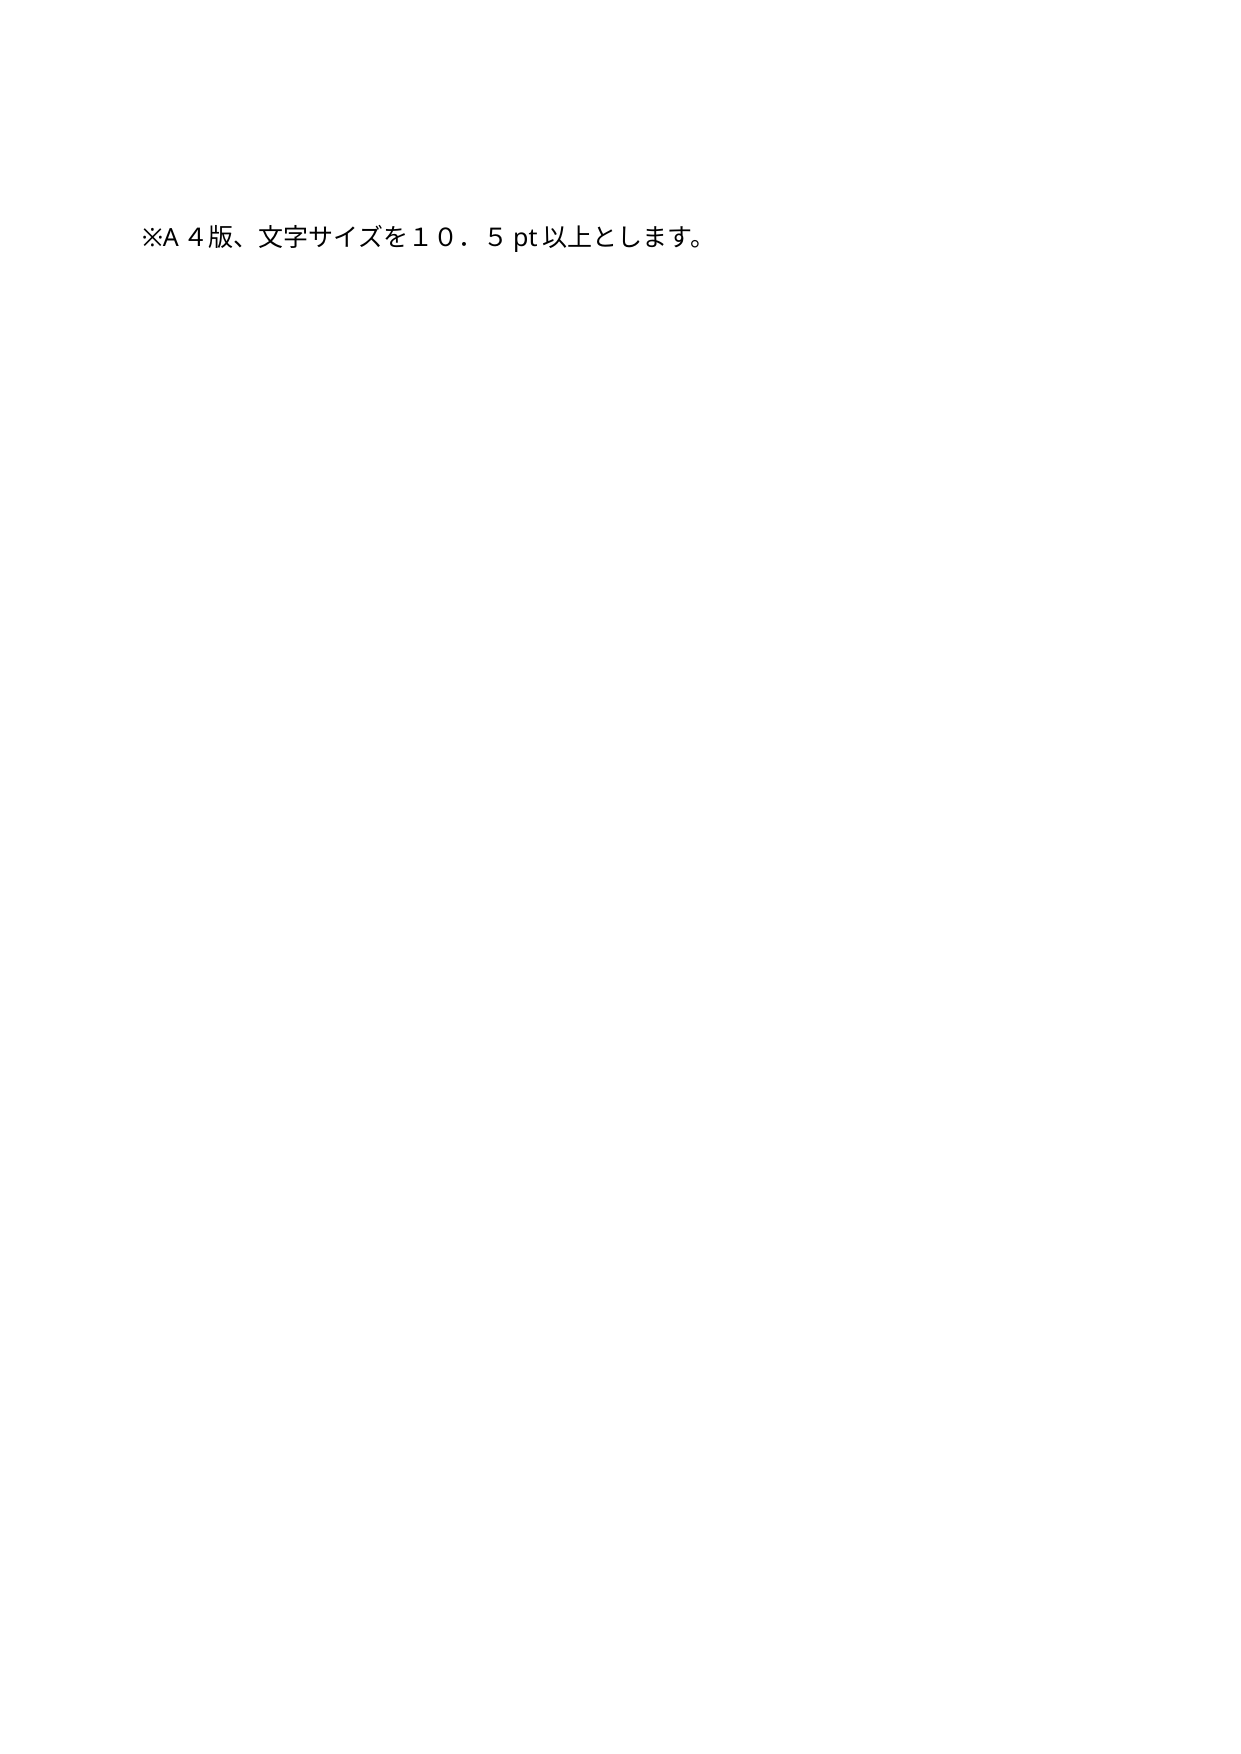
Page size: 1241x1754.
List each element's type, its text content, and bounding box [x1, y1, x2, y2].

text ※A４版、文字サイズを１０．５pt以上とします。 [142, 217, 1098, 254]
